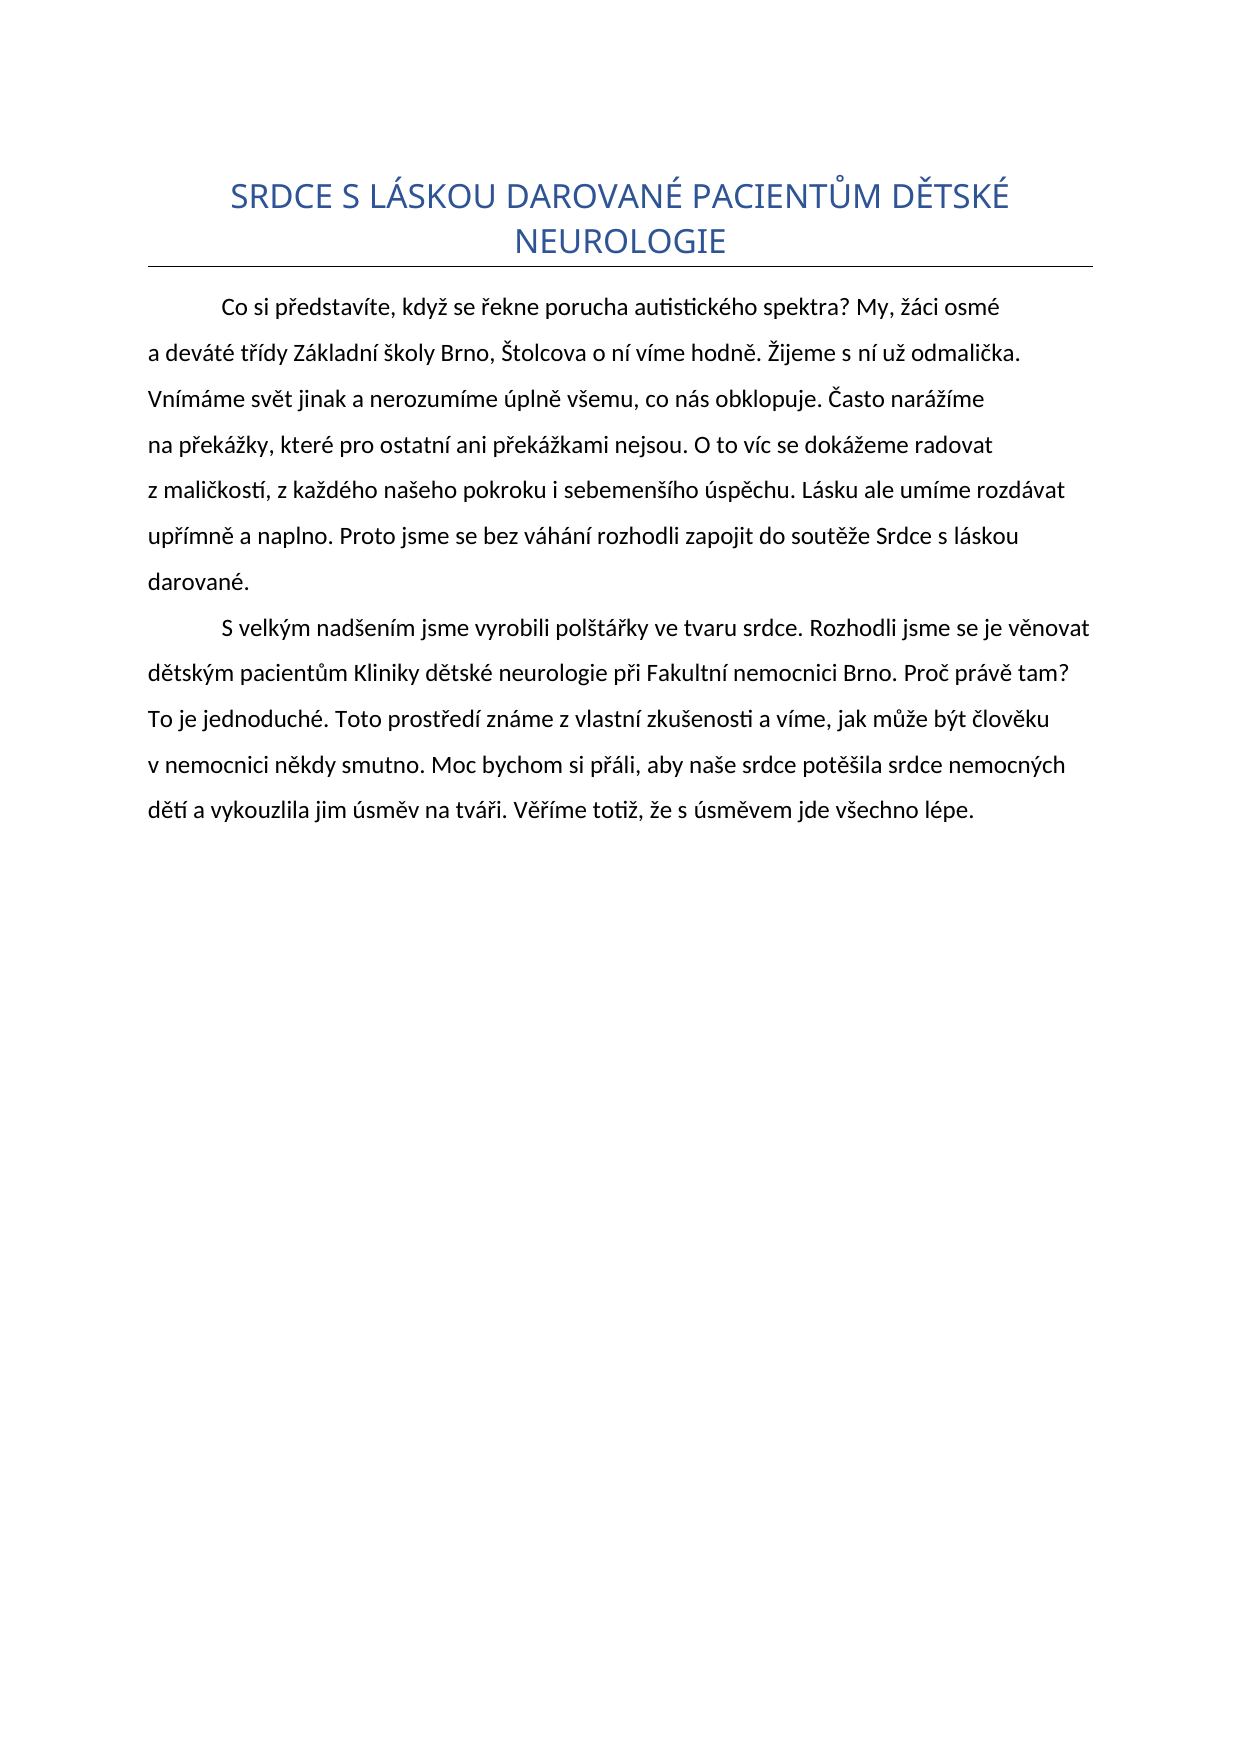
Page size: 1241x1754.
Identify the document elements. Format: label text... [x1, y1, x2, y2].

subtitle SRDCE S LÁSKOU DAROVANÉ PACIENTŮM DĚTSKÉ NEUROLOGIE [148, 173, 1093, 266]
text Co si představíte, když se řekne porucha autistického spektra? My, žáci osmé a deváté třídy Základní školy Brno, Štolcova o ní víme hodně. Žijeme s ní už odmalička. Vnímáme svět jinak a nerozumíme úplně všemu, co nás obklopuje. Často narážíme na překážky, které pro ostatní ani překážkami nejsou. O to víc se dokážeme radovat z maličkostí, z každého našeho pokroku i sebemenšího úspěchu. Lásku ale umíme rozdávat upřímně a naplno. Proto jsme se bez váhání rozhodli zapojit do soutěže Srdce s láskou darované. [148, 292, 1093, 596]
text S velkým nadšením jsme vyrobili polštářky ve tvaru srdce. Rozhodli jsme se je věnovat dětským pacientům Kliniky dětské neurologie při Fakultní nemocnici Brno. Proč právě tam? To je jednoduché. Toto prostředí známe z vlastní zkušenosti a víme, jak může být člověku v nemocnici někdy smutno. Moc bychom si přáli, aby naše srdce potěšila srdce nemocných dětí a vykouzlila jim úsměv na tváři. Věříme totiž, že s úsměvem jde všechno lépe. [148, 612, 1093, 825]
